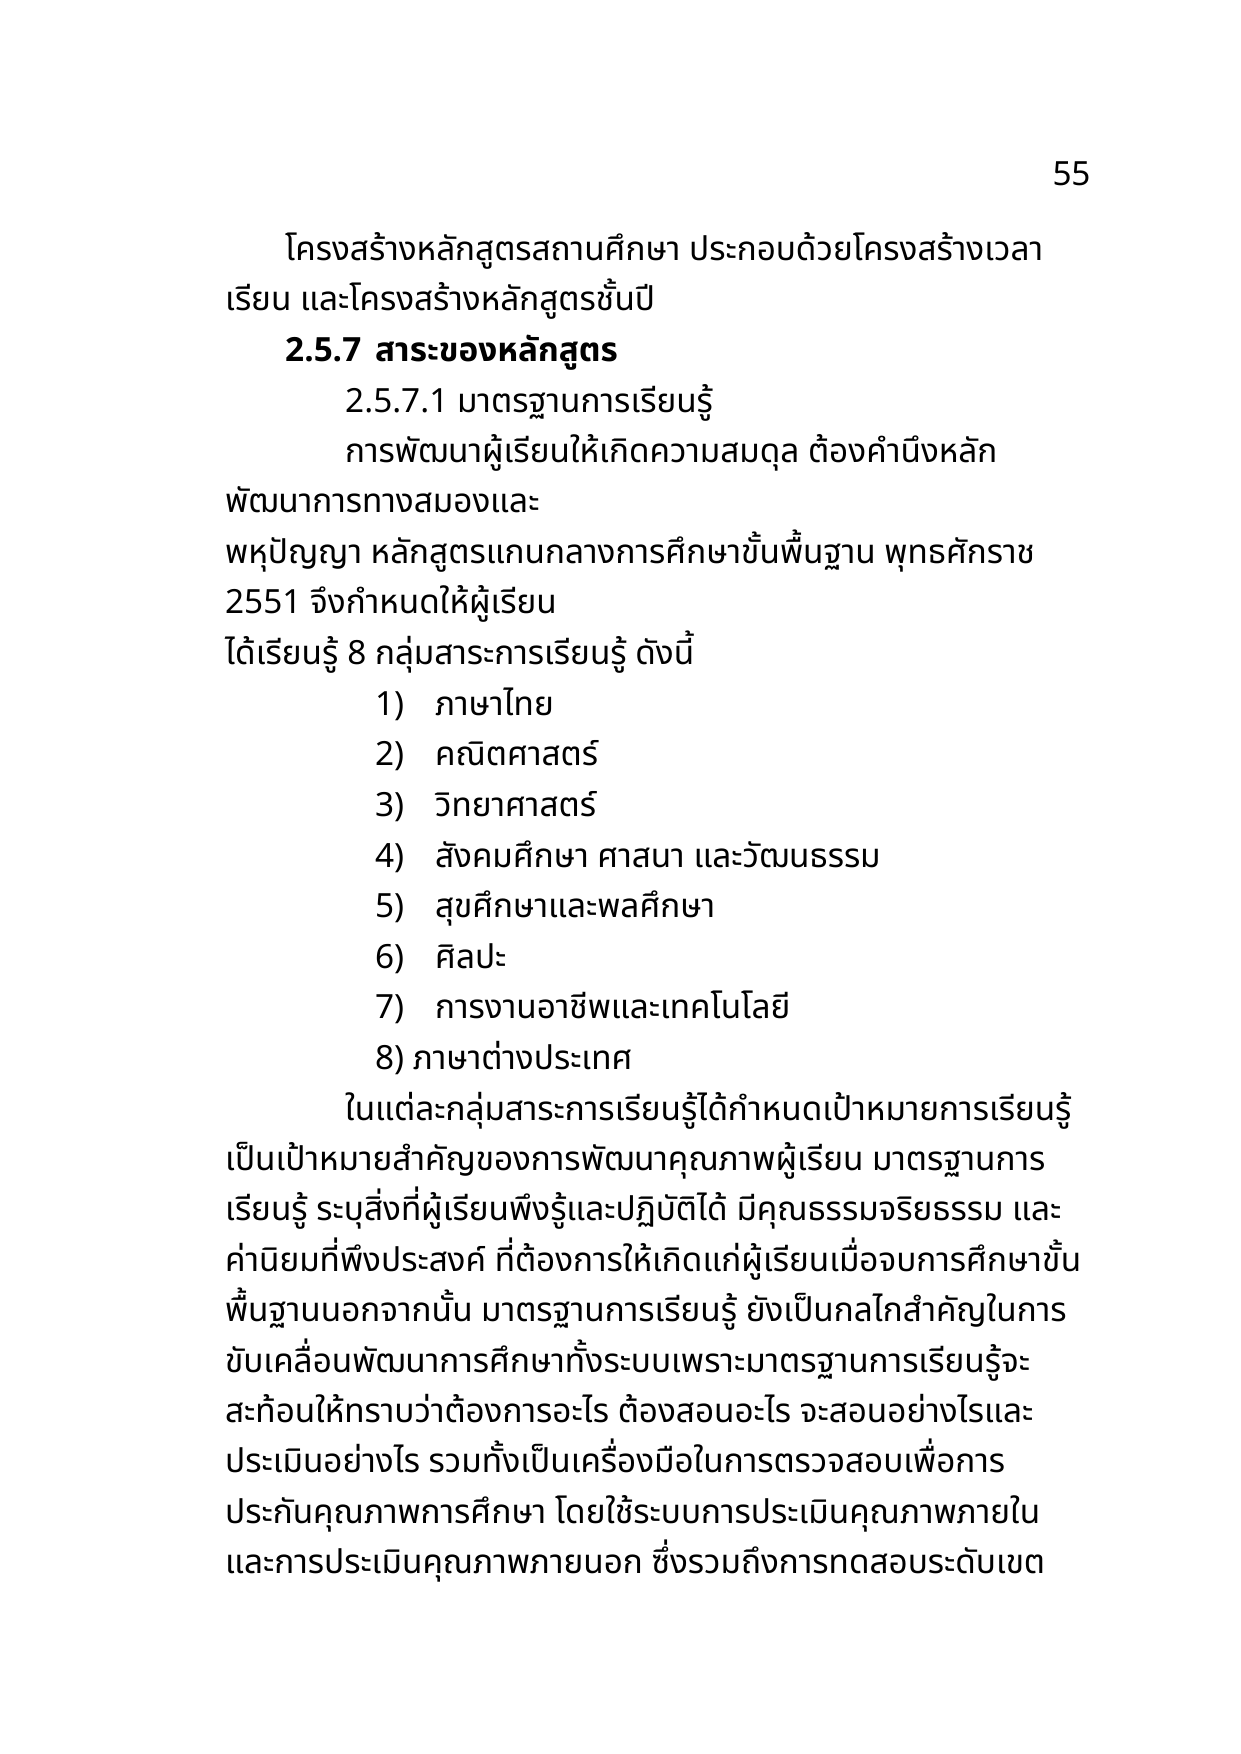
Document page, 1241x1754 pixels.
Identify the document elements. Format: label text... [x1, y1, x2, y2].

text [225, 1084, 1090, 1589]
text การพัฒนาผู้เรียนให้เกิดความสมดุล ต้องคำนึงหลักพัฒนาการทางสมองและ พหุปัญญา หลักสูตรแกนกลางการศึกษาขั้นพื้นฐาน พุทธศักราช 2551 จึงกำหนดให้ผู้เรียน ได้เรียนรู้ 8 กลุ่มสาระการเรียนรู้ ดังนี้ [225, 427, 1090, 679]
text 2.5.7.1 มาตรฐานการเรียนรู้ [225, 376, 1090, 427]
text 8) ภาษาต่างประเทศ [225, 1034, 1090, 1084]
text 6) ศิลปะ [225, 933, 1090, 983]
text 2) คณิตศาสตร์ [225, 730, 1090, 781]
text 2.5.7 สาระของหลักสูตร [225, 326, 1090, 376]
text 4) สังคมศึกษา ศาสนา และวัฒนธรรม [225, 831, 1090, 882]
text 7) การงานอาชีพและเทคโนโลยี [225, 983, 1090, 1034]
text 3) วิทยาศาสตร์ [225, 781, 1090, 831]
text 1) ภาษาไทย [225, 679, 1090, 730]
text โครงสร้างหลักสูตรสถานศึกษา ประกอบด้วยโครงสร้างเวลาเรียน และโครงสร้างหลักสูตรชั้นปี [225, 225, 1090, 326]
text 5) สุขศึกษาและพลศึกษา [225, 882, 1090, 933]
